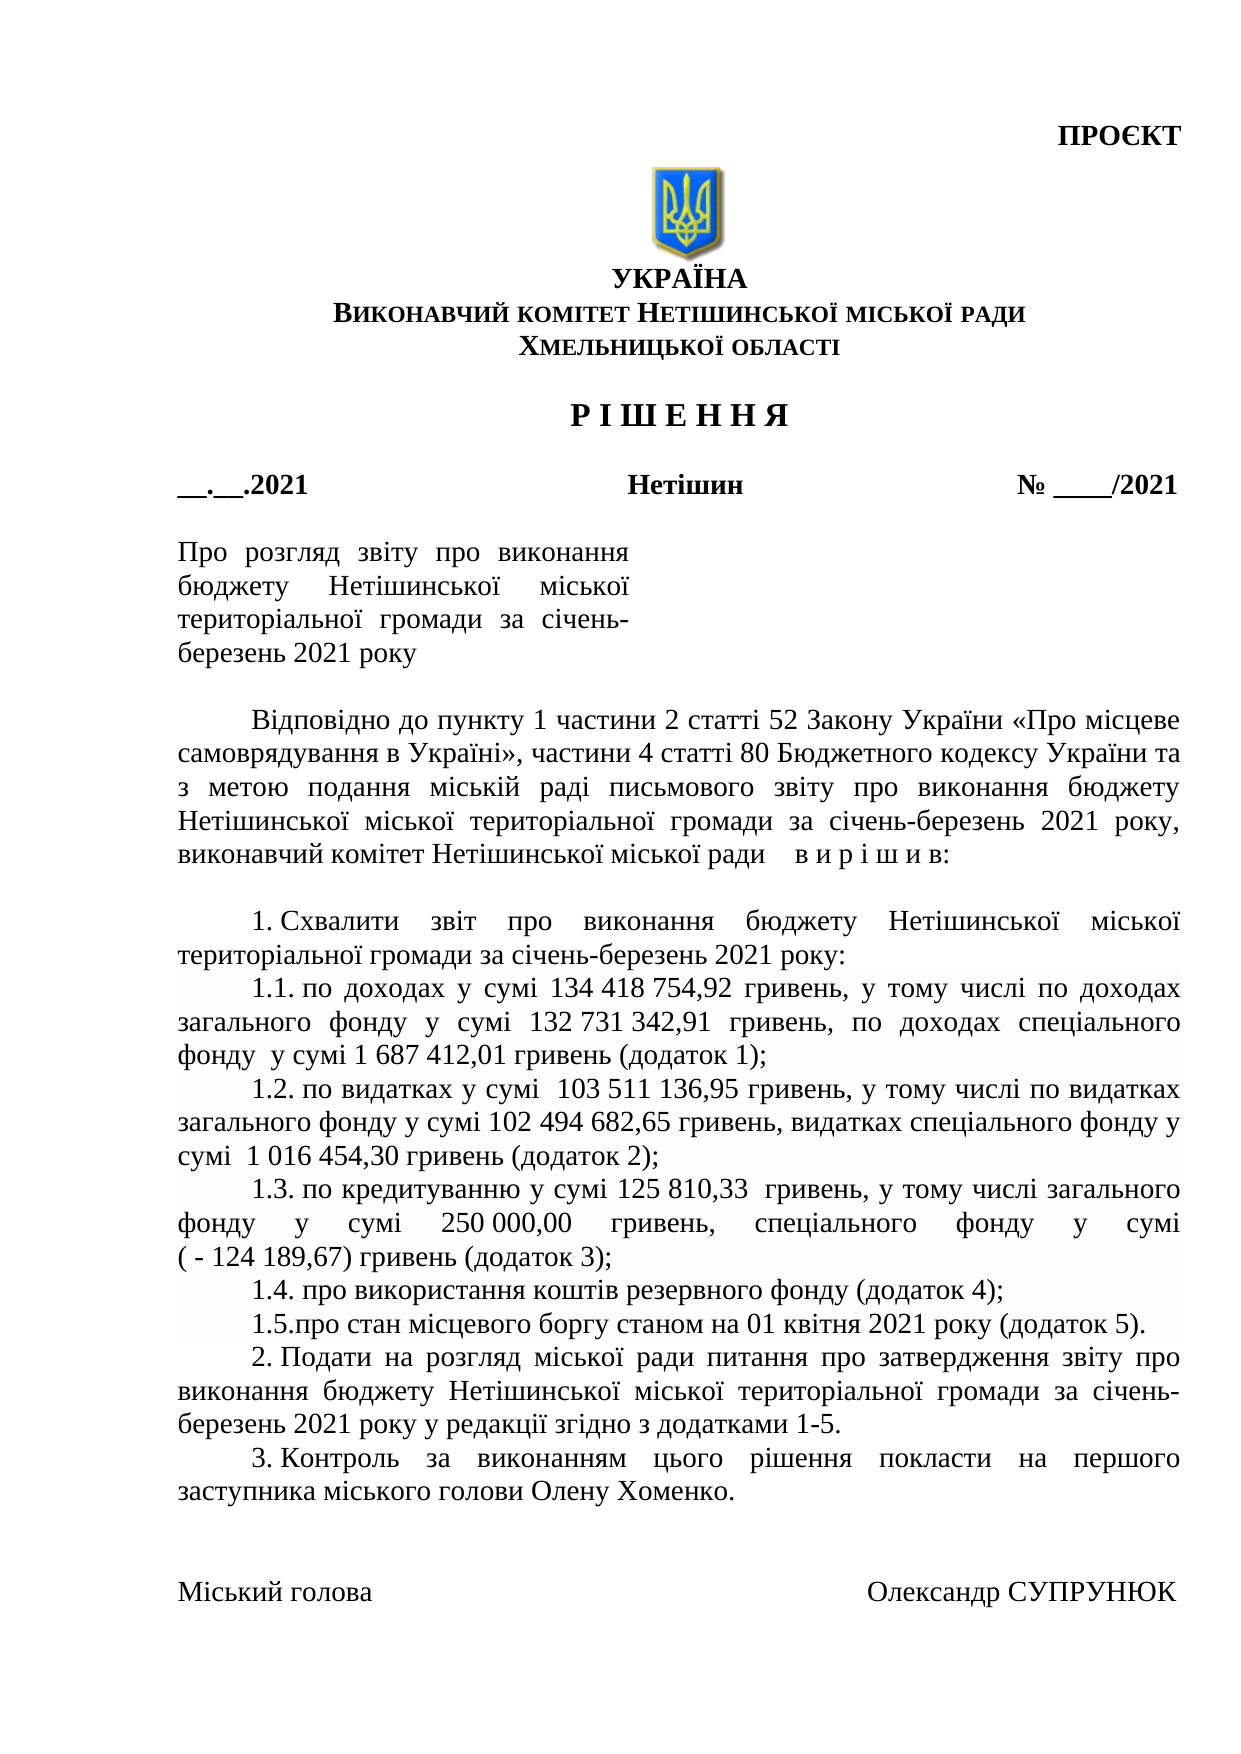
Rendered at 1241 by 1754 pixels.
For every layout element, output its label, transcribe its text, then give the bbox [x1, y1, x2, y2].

text 1.1. по доходах у сумі 134 418 754,92 гривень, у тому числі по доходах загального фонду у сумі 132 731 342,91 гривень, по доходах спеціального фонду у сумі 1 687 412,01 гривень (додаток 1); [177, 970, 1181, 1071]
text Хмельницької області [177, 328, 1181, 362]
text УКРАЇНА [177, 152, 1181, 295]
text Міський голова Олександр СУПРУНЮК [177, 1574, 1181, 1608]
text 1.4. про використання коштів резервного фонду (додаток 4); [177, 1272, 1181, 1306]
text __.__.2021 Нетішин № ____/2021 [177, 467, 1181, 501]
text 3. Контроль за виконанням цього рішення покласти на першого заступника міського голови Олену Хоменко. [177, 1440, 1181, 1507]
text Про розгляд звіту про виконання бюджету Нетішинської міської територіальної громади за січень-березень 2021 року [177, 534, 629, 668]
text Виконавчий комітет Нетішинської міської ради [177, 295, 1181, 328]
picture [651, 167, 725, 262]
text 1.3. по кредитуванню у сумі 125 810,33 гривень, у тому числі загального фонду у сумі 250 000,00 гривень, спеціального фонду у сумі ( - 124 189,67) гривень (додаток 3); [177, 1172, 1181, 1272]
text Р І Ш Е Н Н Я [177, 395, 1181, 434]
text ПРОЄКТ [177, 118, 1181, 152]
text 1.5.про стан місцевого боргу станом на 01 квітня 2021 року (додаток 5). [177, 1306, 1181, 1339]
text 1. Схвалити звіт про виконання бюджету Нетішинської міської територіальної громади за січень-березень 2021 року: [177, 903, 1181, 970]
text 1.2. по видатках у сумі 103 511 136,95 гривень, у тому числі по видатках загального фонду у сумі 102 494 682,65 гривень, видатках спеціального фонду у сумі 1 016 454,30 гривень (додаток 2); [177, 1071, 1181, 1172]
text 2. Подати на розгляд міської ради питання про затвердження звіту про виконання бюджету Нетішинської міської територіальної громади за січень-березень 2021 року у редакції згідно з додатками 1-5. [177, 1339, 1181, 1440]
text Відповідно до пункту 1 частини 2 статті 52 Закону України «Про місцеве самоврядування в Україні», частини 4 статті 80 Бюджетного кодексу України та з метою подання міській раді письмового звіту про виконання бюджету Нетішинської міської територіальної громади за січень-березень 2021 року, виконавчий комітет Нетішинської міської ради в и р і ш и в: [177, 702, 1181, 870]
